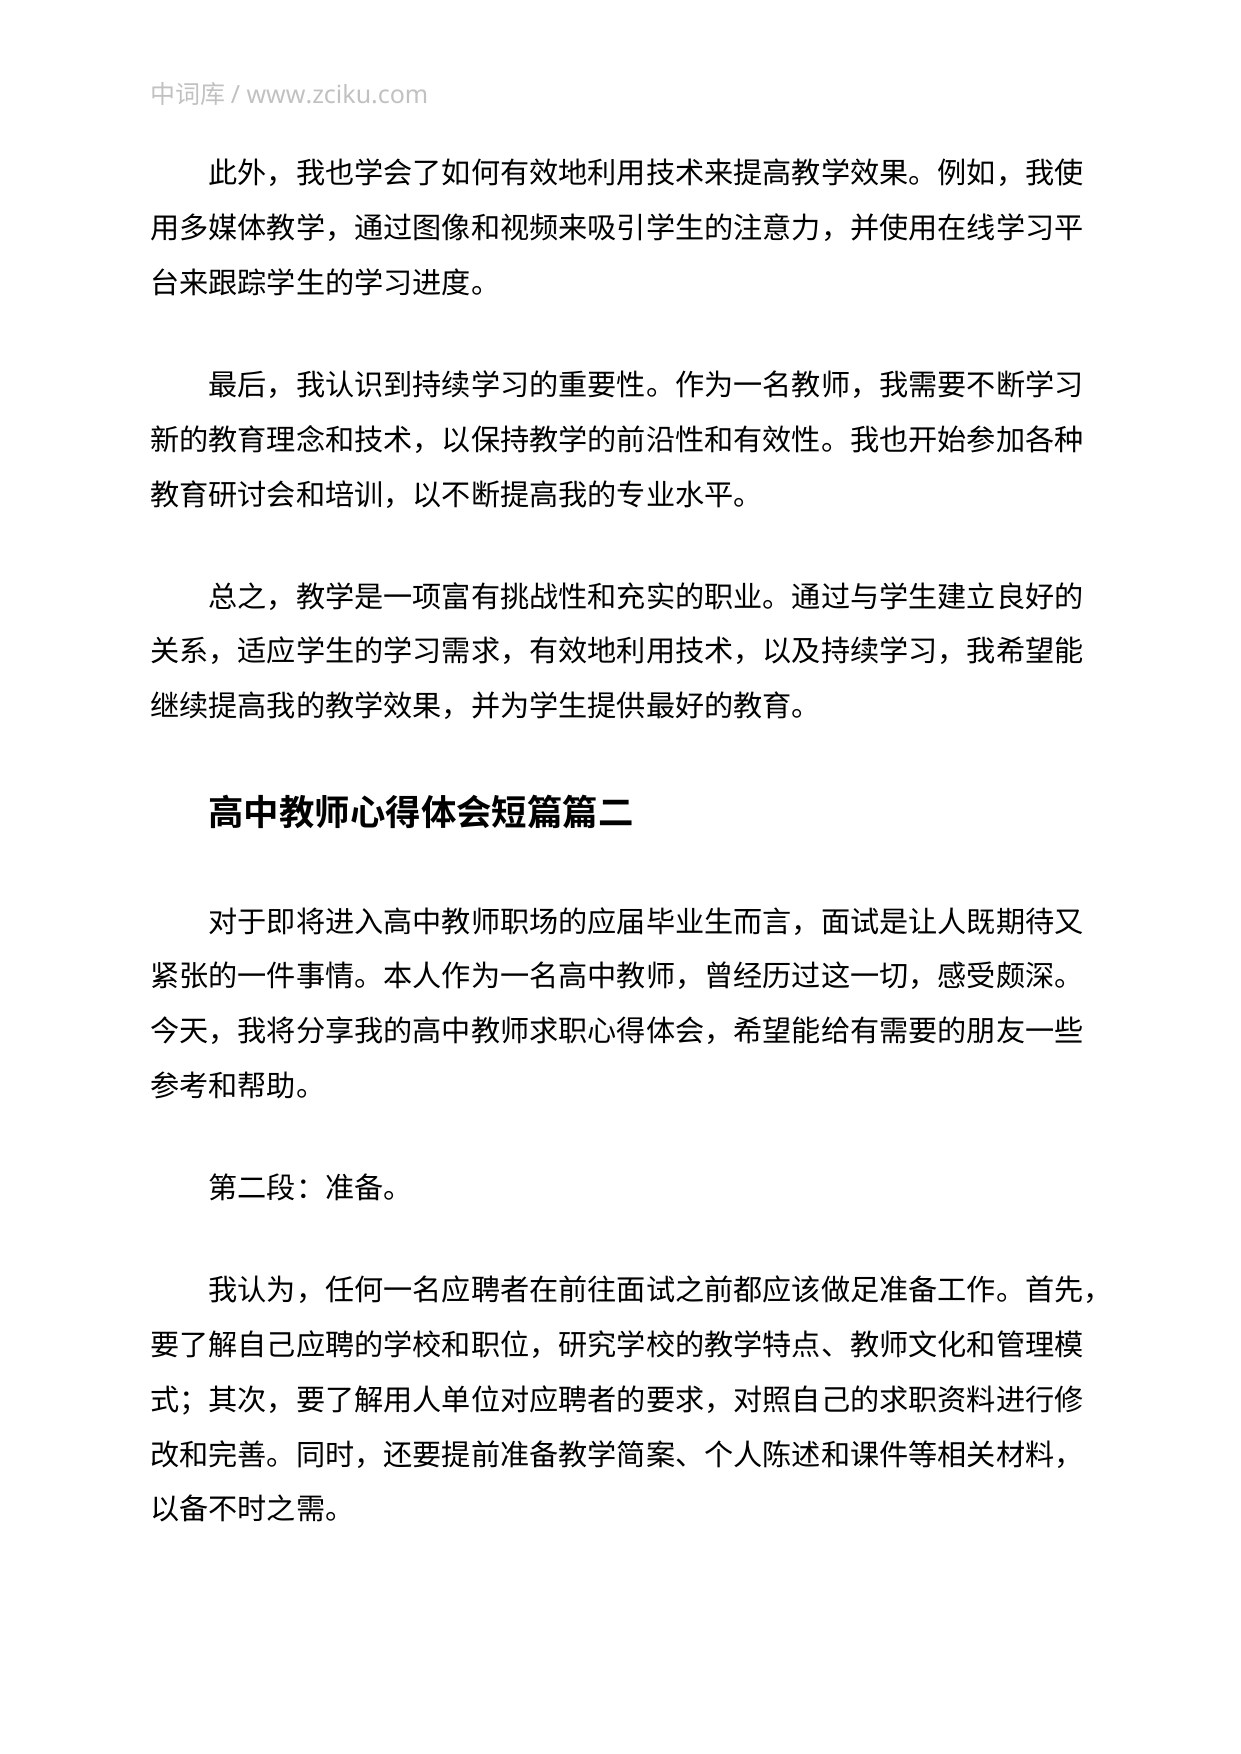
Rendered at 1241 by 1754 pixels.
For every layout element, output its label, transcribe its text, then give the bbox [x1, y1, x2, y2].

text 总之，教学是一项富有挑战性和充实的职业。通过与学生建立良好的关系，适应学生的学习需求，有效地利用技术，以及持续学习，我希望能继续提高我的教学效果，并为学生提供最好的教育。 [150, 573, 1090, 725]
text 对于即将进入高中教师职场的应届毕业生而言，面试是让人既期待又紧张的一件事情。本人作为一名高中教师，曾经历过这一切，感受颇深。今天，我将分享我的高中教师求职心得体会，希望能给有需要的朋友一些参考和帮助。 [150, 898, 1090, 1105]
text 高中教师心得体会短篇篇二 [150, 785, 1090, 836]
text 我认为，任何一名应聘者在前往面试之前都应该做足准备工作。首先，要了解自己应聘的学校和职位，研究学校的教学特点、教师文化和管理模式；其次，要了解用人单位对应聘者的要求，对照自己的求职资料进行修改和完善。同时，还要提前准备教学简案、个人陈述和课件等相关材料，以备不时之需。 [150, 1266, 1090, 1528]
text 最后，我认识到持续学习的重要性。作为一名教师，我需要不断学习新的教育理念和技术，以保持教学的前沿性和有效性。我也开始参加各种教育研讨会和培训，以不断提高我的专业水平。 [150, 362, 1090, 514]
text 第二段：准备。 [150, 1164, 1090, 1207]
text 此外，我也学会了如何有效地利用技术来提高教学效果。例如，我使用多媒体教学，通过图像和视频来吸引学生的注意力，并使用在线学习平台来跟踪学生的学习进度。 [150, 150, 1090, 302]
